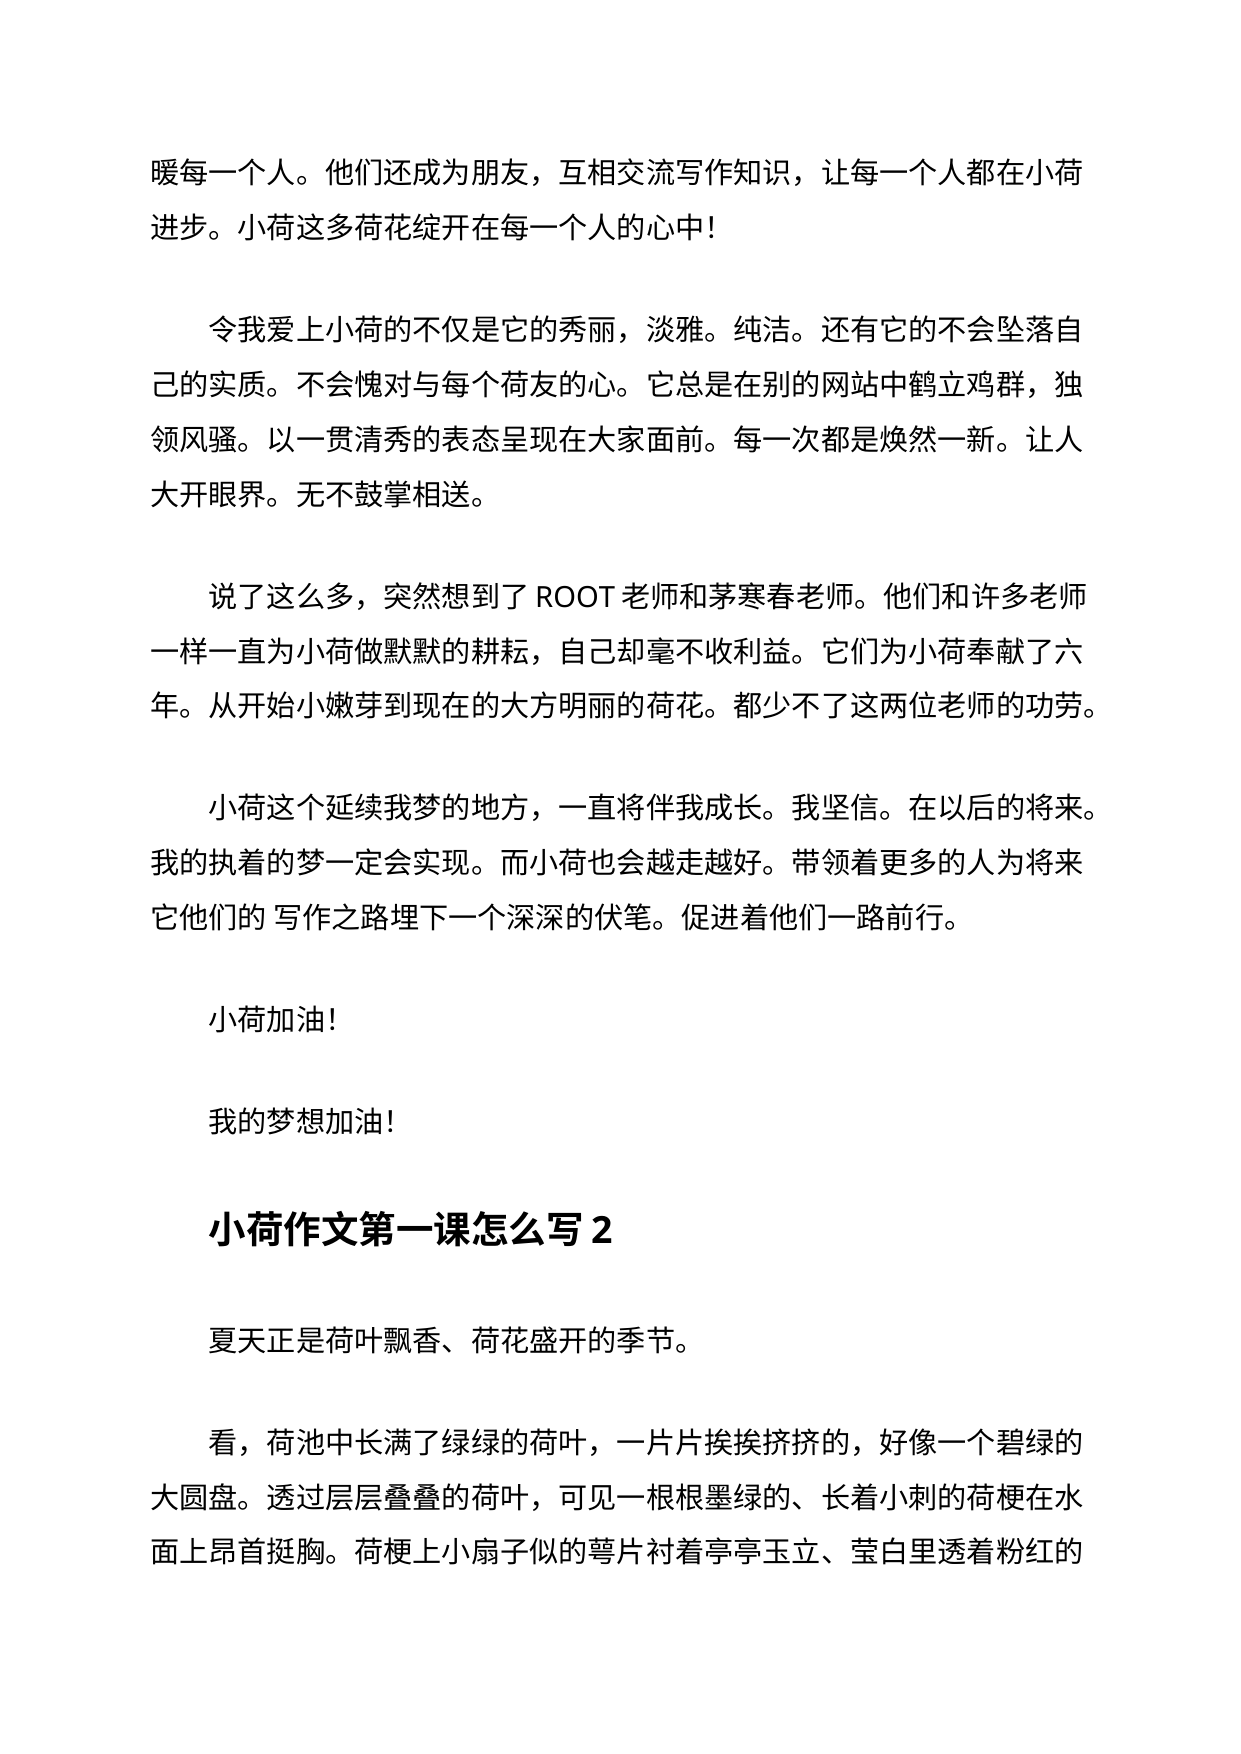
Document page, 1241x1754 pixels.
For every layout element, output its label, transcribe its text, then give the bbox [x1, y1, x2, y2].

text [150, 150, 1090, 247]
text 令我爱上小荷的不仅是它的秀丽，淡雅。纯洁。还有它的不会坠落自己的实质。不会愧对与每个荷友的心。它总是在别的网站中鹤立鸡群，独领风骚。以一贯清秀的表态呈现在大家面前。每一次都是焕然一新。让人大开眼界。无不鼓掌相送。 [150, 307, 1090, 514]
text 我的梦想加油！ [150, 1098, 1090, 1140]
text 小荷加油！ [150, 996, 1090, 1039]
text 小荷这个延续我梦的地方，一直将伴我成长。我坚信。在以后的将来。我的执着的梦一定会实现。而小荷也会越走越好。带领着更多的人为将来它他们的 写作之路埋下一个深深的伏笔。促进着他们一路前行。 [150, 785, 1090, 937]
text 说了这么多，突然想到了ROOT老师和茅寒春老师。他们和许多老师一样一直为小荷做默默的耕耘，自己却毫不收利益。它们为小荷奉献了六年。从开始小嫩芽到现在的大方明丽的荷花。都少不了这两位老师的功劳。 [150, 573, 1090, 725]
text 夏天正是荷叶飘香、荷花盛开的季节。 [150, 1317, 1090, 1360]
text 小荷作文第一课怎么写2 [150, 1200, 1090, 1254]
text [150, 1419, 1090, 1571]
